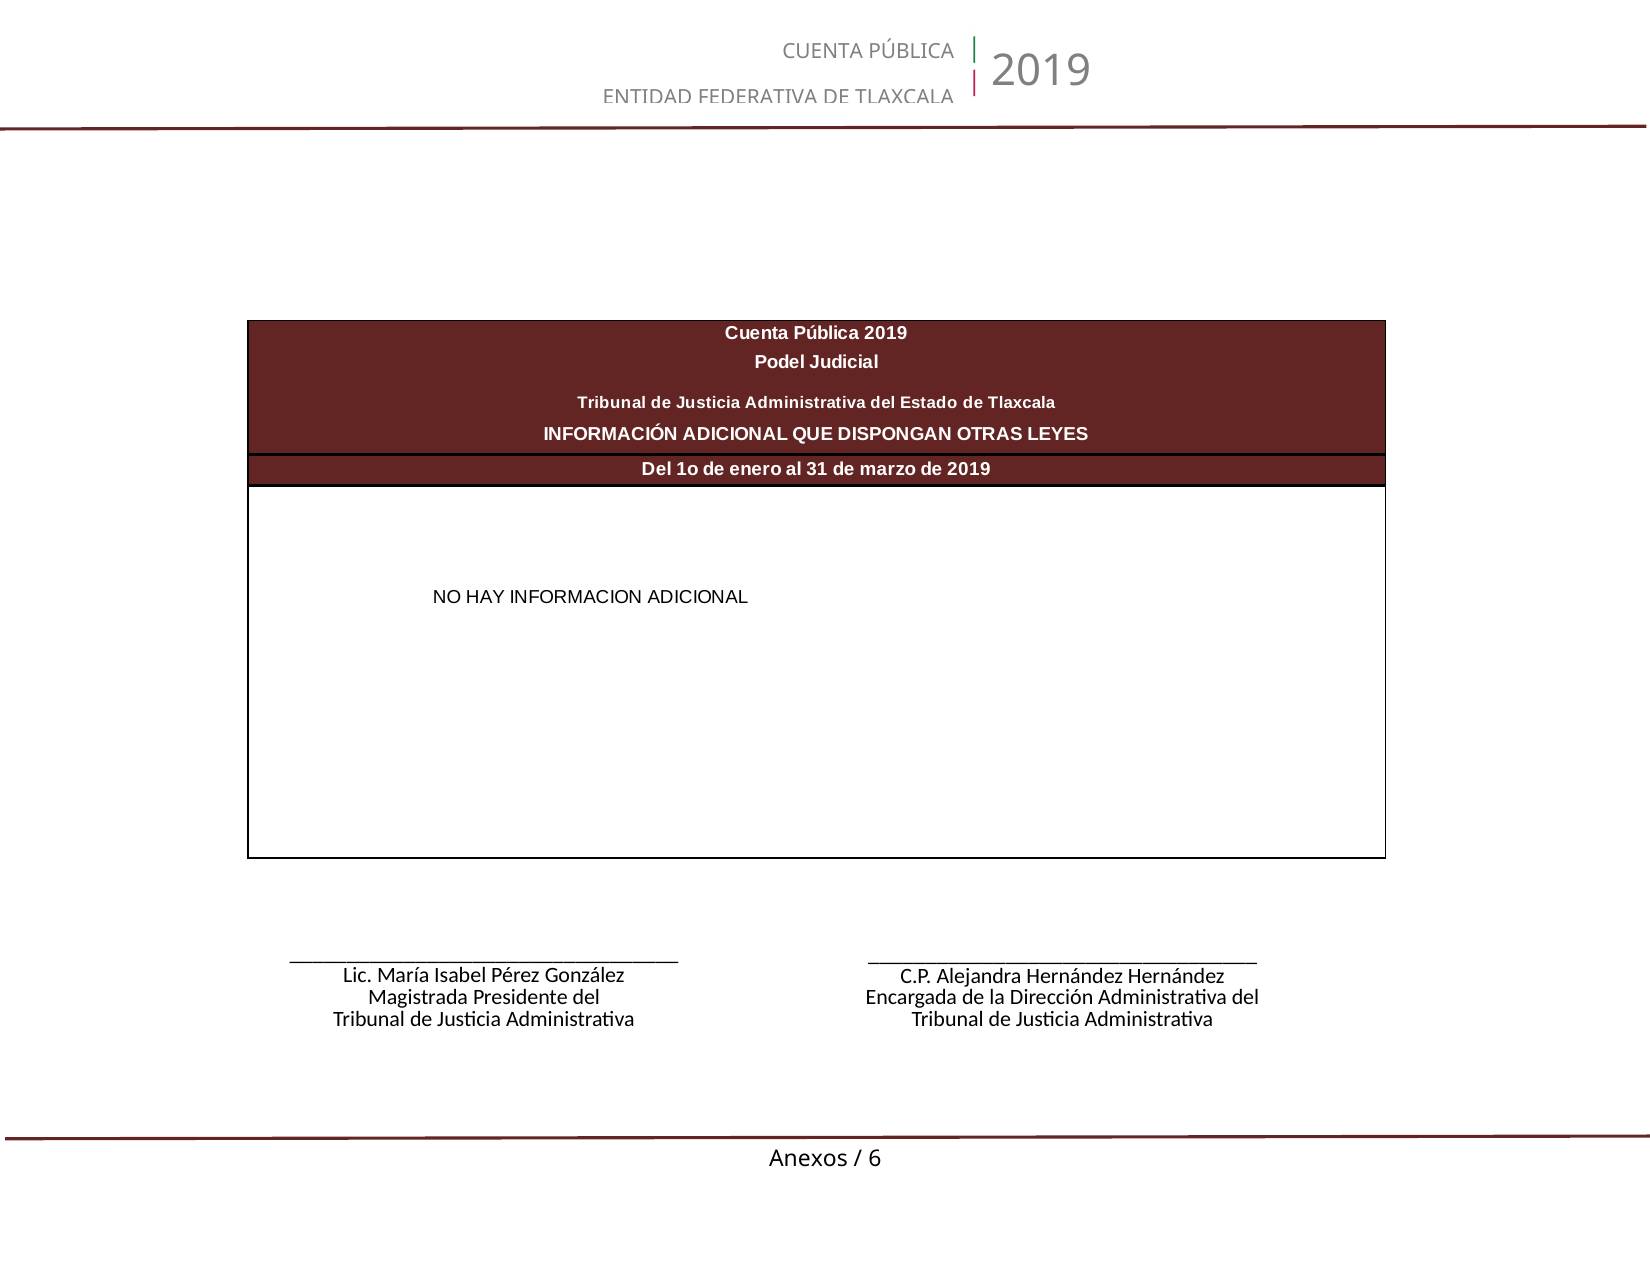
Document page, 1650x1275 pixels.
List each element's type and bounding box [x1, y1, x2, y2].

picture [968, 28, 985, 99]
